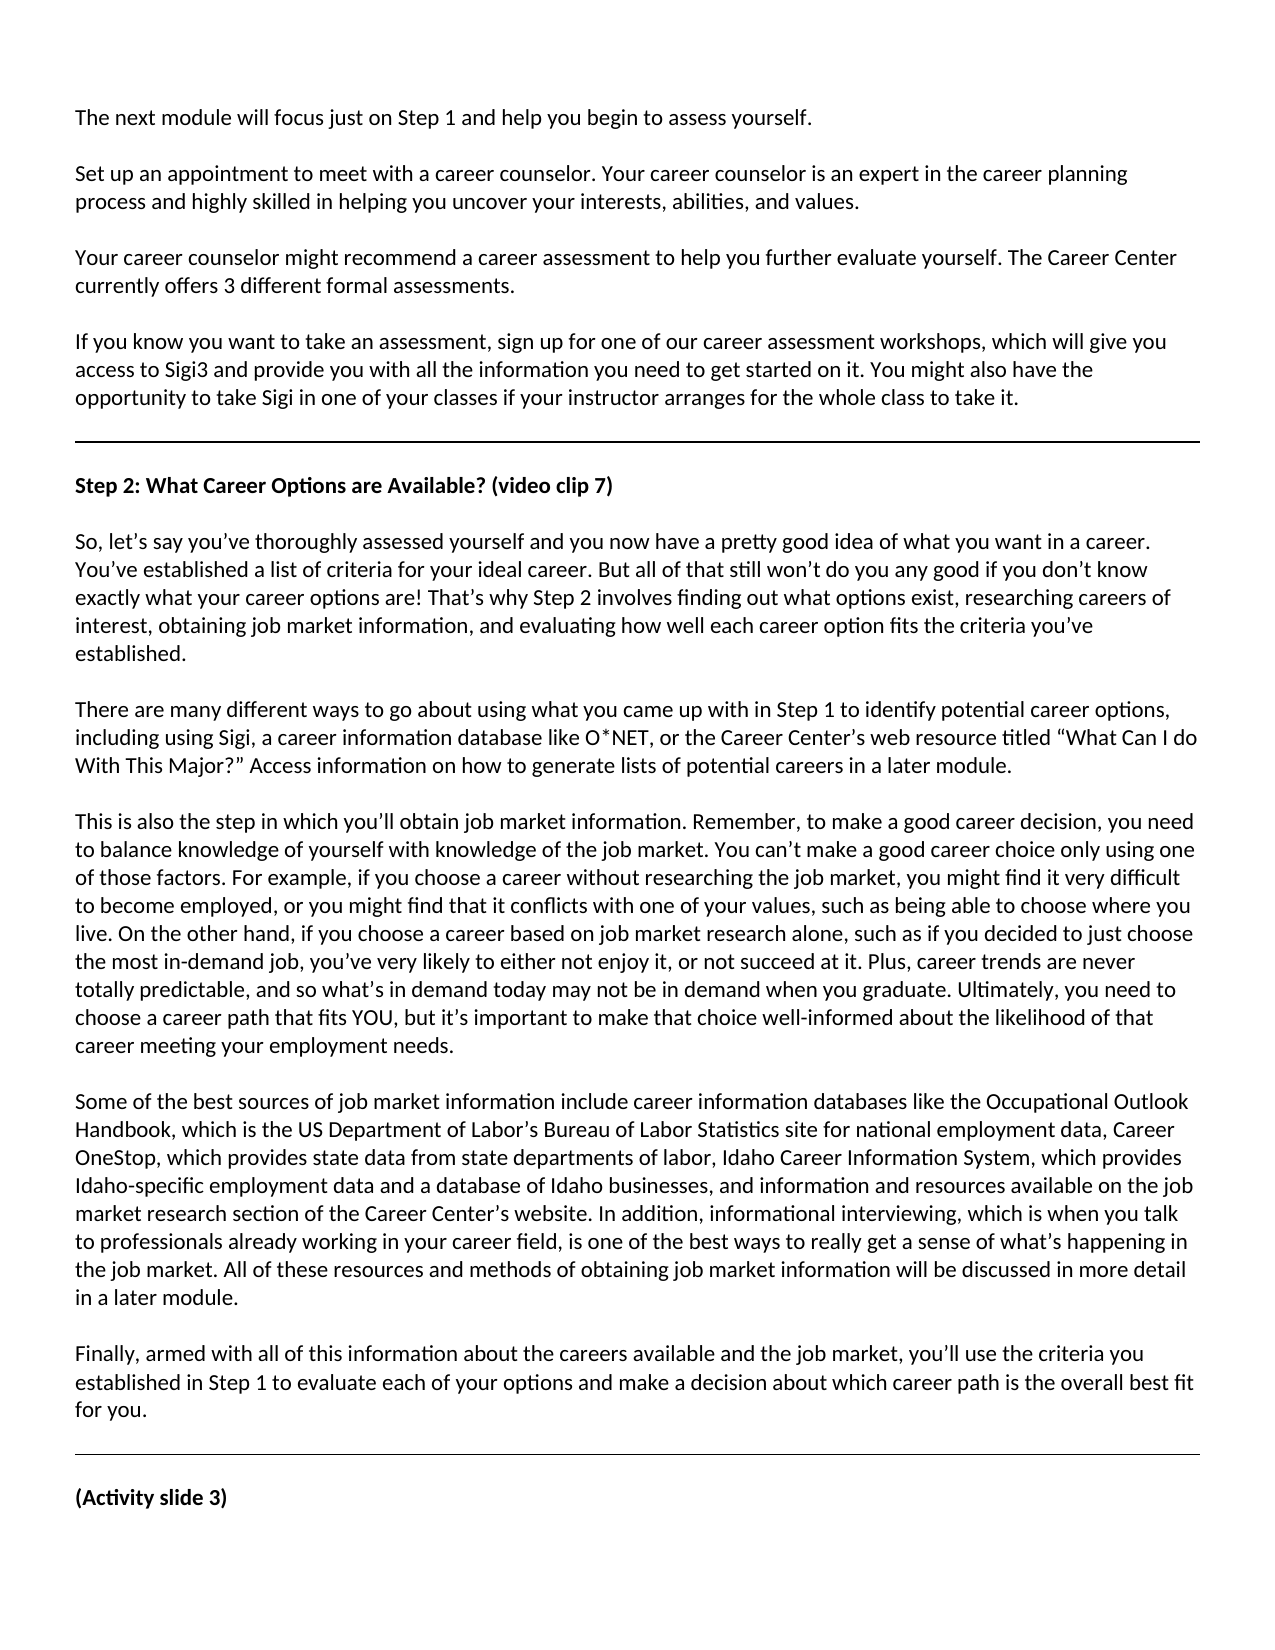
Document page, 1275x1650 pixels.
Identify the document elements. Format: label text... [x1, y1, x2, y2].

text So, let’s say you’ve thoroughly assessed yourself and you now have a pretty good idea of what you want in a career. You’ve established a list of criteria for your ideal career. But all of that still won’t do you any good if you don’t know exactly what your career options are! That’s why Step 2 involves finding out what options exist, researching careers of interest, obtaining job market information, and evaluating how well each career option fits the criteria you’ve established. [75, 527, 1200, 667]
text Your career counselor might recommend a career assessment to help you further evaluate yourself. The Career Center currently offers 3 different formal assessments. [75, 243, 1200, 299]
text The next module will focus just on Step 1 and help you begin to assess yourself. [75, 103, 1200, 131]
text If you know you want to take an assessment, sign up for one of our career assessment workshops, which will give you access to Sigi3 and provide you with all the information you need to get started on it. You might also have the opportunity to take Sigi in one of your classes if your instructor arranges for the whole class to take it. [75, 327, 1200, 411]
text Finally, armed with all of this information about the careers available and the job market, you’ll use the criteria you established in Step 1 to evaluate each of your options and make a decision about which career path is the overall best fit for you. [75, 1339, 1200, 1424]
text Step 2: What Career Options are Available? (video clip 7) [75, 471, 1200, 499]
text Some of the best sources of job market information include career information databases like the Occupational Outlook Handbook, which is the US Department of Labor’s Bureau of Labor Statistics site for national employment data, Career OneStop, which provides state data from state departments of labor, Idaho Career Information System, which provides Idaho-specific employment data and a database of Idaho businesses, and information and resources available on the job market research section of the Career Center’s website. In addition, informational interviewing, which is when you talk to professionals already working in your career field, is one of the best ways to really get a sense of what’s happening in the job market. All of these resources and methods of obtaining job market information will be discussed in more detail in a later module. [75, 1087, 1200, 1312]
text Set up an appointment to meet with a career counselor. Your career counselor is an expert in the career planning process and highly skilled in helping you uncover your interests, abilities, and values. [75, 159, 1200, 215]
text (Activity slide 3) [75, 1483, 1200, 1511]
text There are many different ways to go about using what you came up with in Step 1 to identify potential career options, including using Sigi, a career information database like O*NET, or the Career Center’s web resource titled “What Can I do With This Major?” Access information on how to generate lists of potential careers in a later module. [75, 695, 1200, 779]
text This is also the step in which you’ll obtain job market information. Remember, to make a good career decision, you need to balance knowledge of yourself with knowledge of the job market. You can’t make a good career choice only using one of those factors. For example, if you choose a career without researching the job market, you might find it very difficult to become employed, or you might find that it conflicts with one of your values, such as being able to choose where you live. On the other hand, if you choose a career based on job market research alone, such as if you decided to just choose the most in-demand job, you’ve very likely to either not enjoy it, or not succeed at it. Plus, career trends are never totally predictable, and so what’s in demand today may not be in demand when you graduate. Ultimately, you need to choose a career path that fits YOU, but it’s important to make that choice well-informed about the likelihood of that career meeting your employment needs. [75, 807, 1200, 1059]
